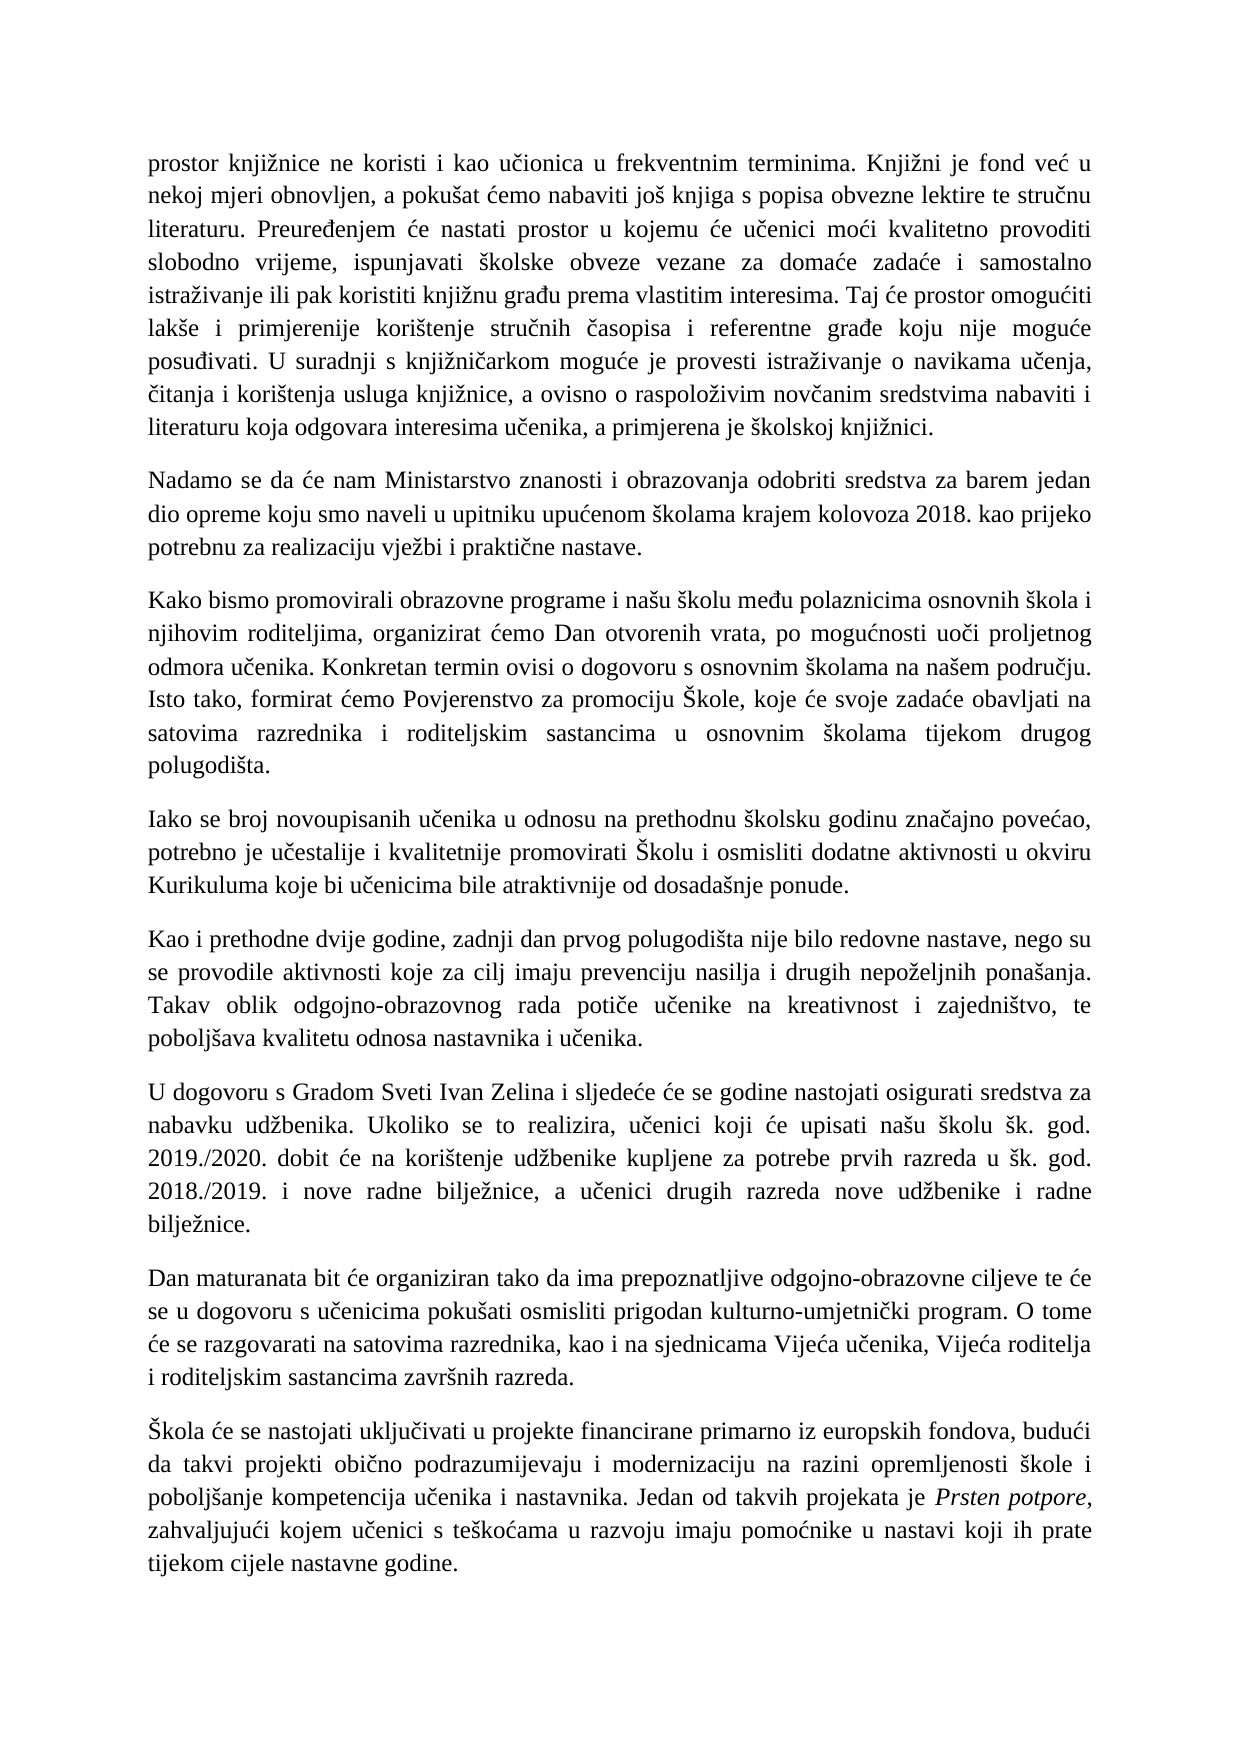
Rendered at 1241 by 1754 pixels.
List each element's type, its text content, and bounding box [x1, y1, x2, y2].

text Škola će se nastojati uključivati u projekte financirane primarno iz europskih fondova, budući da takvi projekti obično podrazumijevaju i modernizaciju na razini opremljenosti škole i poboljšanje kompetencija učenika i nastavnika. Jedan od takvih projekata je Prsten potpore, zahvaljujući kojem učenici s teškoćama u razvoju imaju pomoćnike u nastavi koji ih prate tijekom cijele nastavne godine. [148, 1416, 1093, 1577]
text Dan maturanata bit će organiziran tako da ima prepoznatljive odgojno-obrazovne ciljeve te će se u dogovoru s učenicima pokušati osmisliti prigodan kulturno-umjetnički program. O tome će se razgovarati na satovima razrednika, kao i na sjednicama Vijeća učenika, Vijeća roditelja i roditeljskim sastancima završnih razreda. [148, 1263, 1093, 1391]
text Iako se broj novoupisanih učenika u odnosu na prethodnu školsku godinu značajno povećao, potrebno je učestalije i kvalitetnije promovirati Školu i osmisliti dodatne aktivnosti u okviru Kurikuluma koje bi učenicima bile atraktivnije od dosadašnje ponude. [148, 804, 1093, 899]
text Nadamo se da će nam Ministarstvo znanosti i obrazovanja odobriti sredstva za barem jedan dio opreme koju smo naveli u upitniku upućenom školama krajem kolovoza 2018. kao prijeko potrebnu za realizaciju vježbi i praktične nastave. [148, 466, 1093, 560]
text Kao i prethodne dvije godine, zadnji dan prvog polugodišta nije bilo redovne nastave, nego su se provodile aktivnosti koje za cilj imaju prevenciju nasilja i drugih nepoželjnih ponašanja. Takav oblik odgojno-obrazovnog rada potiče učenike na kreativnost i zajedništvo, te poboljšava kvalitetu odnosa nastavnika i učenika. [148, 924, 1093, 1052]
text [148, 148, 1093, 441]
text Kako bismo promovirali obrazovne programe i našu školu među polaznicima osnovnih škola i njihovim roditeljima, organizirat ćemo Dan otvorenih vrata, po mogućnosti uoči proljetnog odmora učenika. Konkretan termin ovisi o dogovoru s osnovnim školama na našem području. Isto tako, formirat ćemo Povjerenstvo za promociju Škole, koje će svoje zadaće obavljati na satovima razrednika i roditeljskim sastancima u osnovnim školama tijekom drugog polugodišta. [148, 586, 1093, 779]
text U dogovoru s Gradom Sveti Ivan Zelina i sljedeće će se godine nastojati osigurati sredstva za nabavku udžbenika. Ukoliko se to realizira, učenici koji će upisati našu školu šk. god. 2019./2020. dobit će na korištenje udžbenike kupljene za potrebe prvih razreda u šk. god. 2018./2019. i nove radne bilježnice, a učenici drugih razreda nove udžbenike i radne bilježnice. [148, 1077, 1093, 1238]
